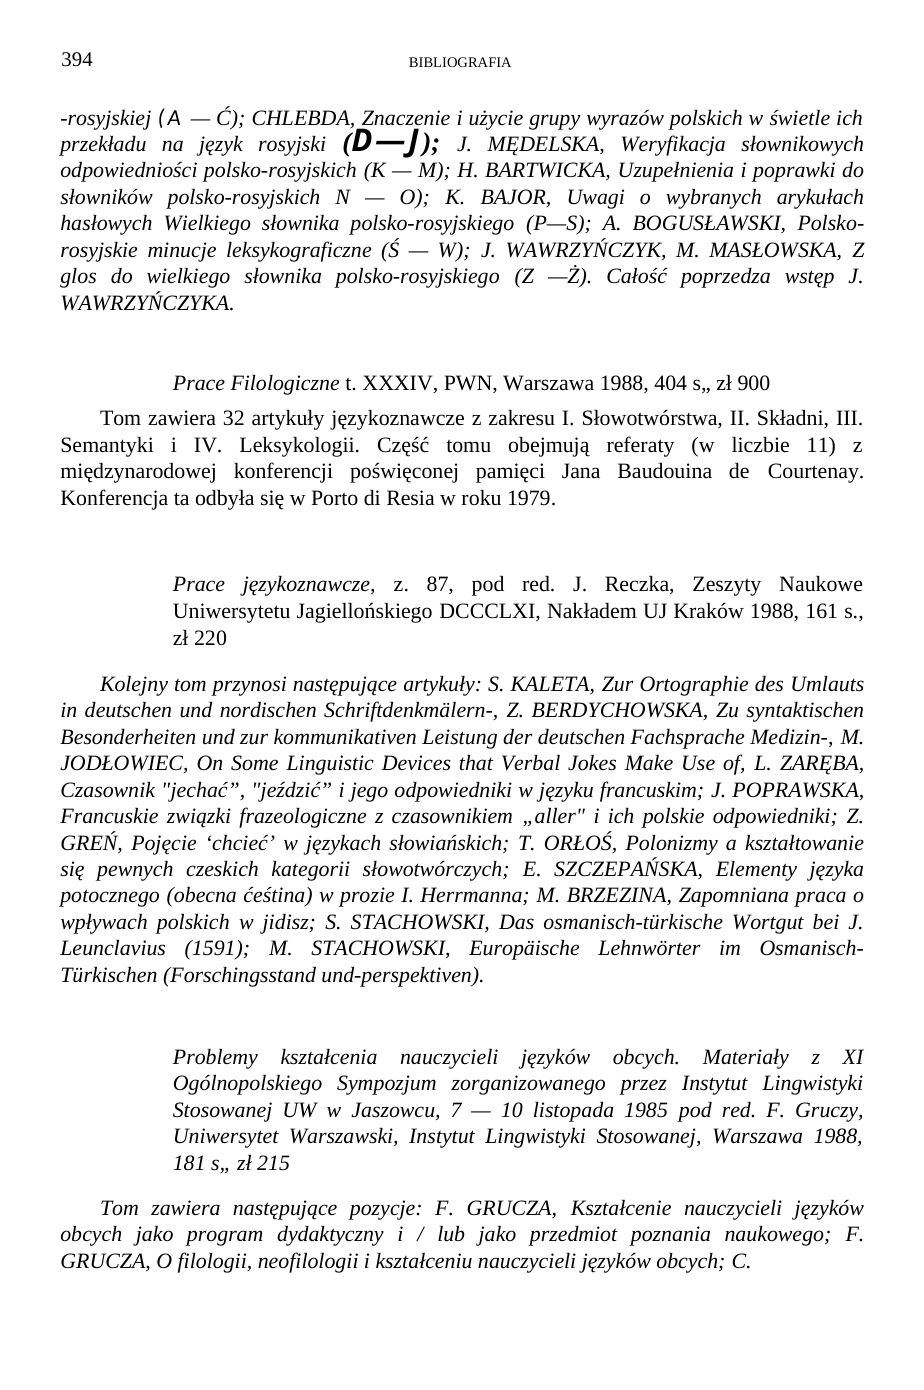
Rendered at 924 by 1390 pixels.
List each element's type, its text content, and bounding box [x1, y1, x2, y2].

text 394 [61, 49, 93, 70]
text Problemy kształcenia nauczycieli języków obcych. Materiały z XI Ogólnopolskiego Sympozjum zorganizowanego przez Instytut Lingwistyki Stosowanej UW w Jaszowcu, 7 — 10 listopada 1985 pod red. F. Gruczy, Uniwersytet Warszawski, Instytut Lingwistyki Stosowanej, Warszawa 1988, 181 s„ zł 215 [173, 1043, 864, 1175]
text Prace Filologiczne t. XXXIV, PWN, Warszawa 1988, 404 s„ zł 900 [173, 373, 864, 395]
text -rosyjskiej (A — Ć); CHLEBDA, Znaczenie i użycie grupy wyrazów polskich w świetle ich przekładu na język rosyjski (D—J); J. MĘDELSKA, Weryfikacja słownikowych odpowiedniości polsko-rosyjskich (K — M); H. BARTWICKA, Uzupełnienia i poprawki do słowników polsko-rosyjskich N — O); K. BAJOR, Uwagi o wybranych arykułach hasłowych Wielkiego słownika polsko-rosyjskiego (P—S); A. BOGUSŁAWSKI, Polsko-rosyjskie minucje leksykograficzne (Ś — W); J. WAWRZYŃCZYK, M. MASŁOWSKA, Z glos do wielkiego słownika polsko-rosyjskiego (Z —Ż). Całość poprzedza wstęp J. WAWRZYŃCZYKA. [60, 104, 864, 316]
text Kolejny tom przynosi następujące artykuły: S. KALETA, Zur Ortographie des Umlauts in deutschen und nordischen Schriftdenkmälern-, Z. BERDYCHOWSKA, Zu syntaktischen Besonderheiten und zur kommunikativen Leistung der deutschen Fachsprache Medizin-, M. JODŁOWIEC, On Some Linguistic Devices that Verbal Jokes Make Use of, L. ZARĘBA, Czasownik "jechać”, "jeździć” i jego odpowiedniki w języku francuskim; J. POPRAWSKA, Francuskie związki frazeologiczne z czasownikiem „aller" i ich polskie odpowiedniki; Z. GREŃ, Pojęcie ‘chcieć’ w językach słowiańskich; T. ORŁOŚ, Polonizmy a kształtowanie się pewnych czeskich kategorii słowotwórczych; E. SZCZEPAŃSKA, Elementy języka potocznego (obecna ćeśtina) w prozie I. Herrmanna; M. BRZEZINA, Zapomniana praca o wpływach polskich w jidisz; S. STACHOWSKI, Das osmanisch-türkische Wortgut bei J. Leunclavius (1591); M. STACHOWSKI, Europäische Lehnwörter im Osmanisch-Türkischen (Forschingsstand und-perspektiven). [60, 670, 864, 987]
text Tom zawiera 32 artykuły językoznawcze z zakresu I. Słowotwórstwa, II. Składni, III. Semantyki i IV. Leksykologii. Część tomu obejmują referaty (w liczbie 11) z międzynarodowej konferencji poświęconej pamięci Jana Baudouina de Courtenay. Konferencja ta odbyła się w Porto di Resia w roku 1979. [60, 404, 864, 510]
text Prace językoznawcze, z. 87, pod red. J. Reczka, Zeszyty Naukowe Uniwersytetu Jagiellońskiego DCCCLXI, Nakładem UJ Kraków 1988, 161 s., zł 220 [173, 570, 864, 651]
text Tom zawiera następujące pozycje: F. GRUCZA, Kształcenie nauczycieli języków obcych jako program dydaktyczny i / lub jako przedmiot poznania naukowego; F. GRUCZA, O filologii, neofilologii i kształceniu nauczycieli języków obcych; C. [60, 1194, 864, 1273]
text BIBLIOGRAFIA [409, 56, 512, 70]
